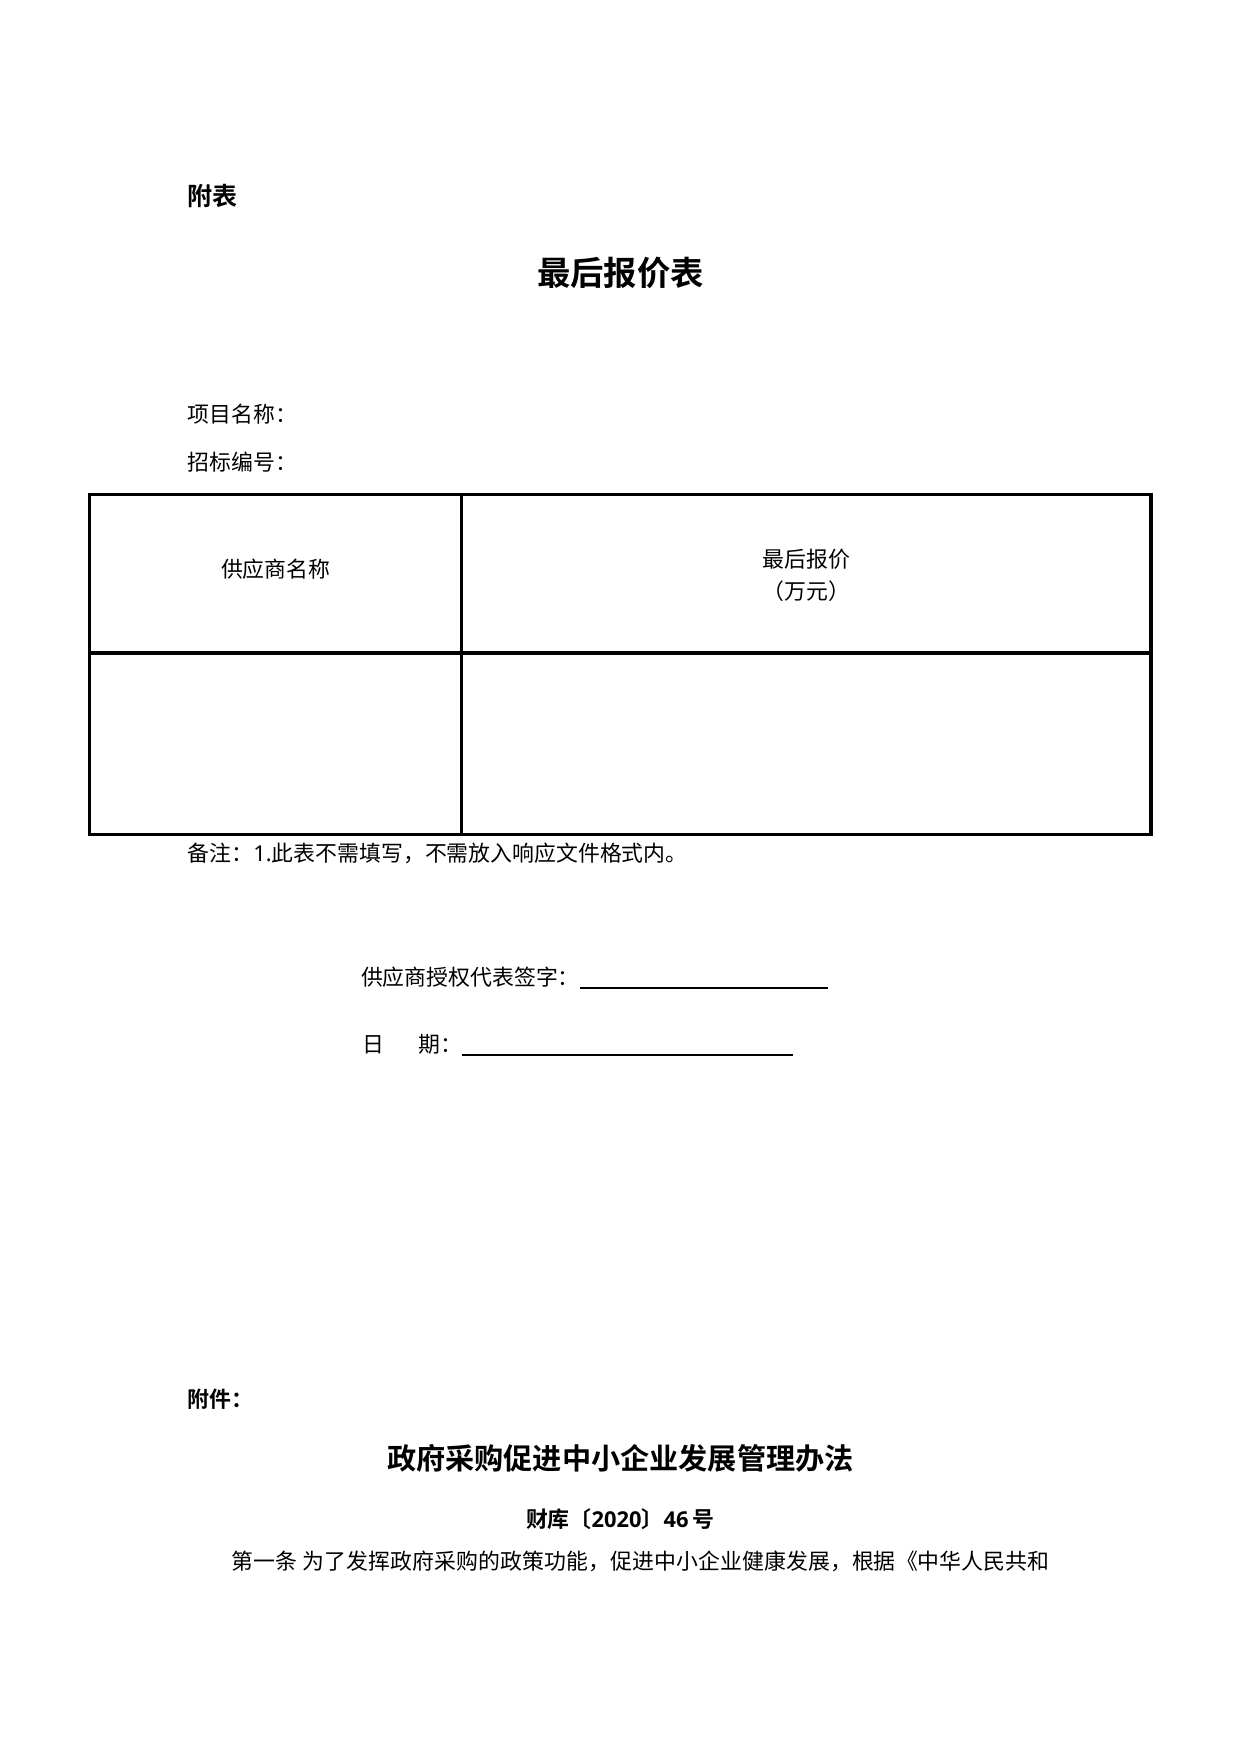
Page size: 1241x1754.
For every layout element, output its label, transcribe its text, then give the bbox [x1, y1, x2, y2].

text 日 期： [187, 1026, 1053, 1059]
table_cell [91, 655, 460, 833]
text 政府采购促进中小企业发展管理办法 [187, 1424, 1053, 1489]
text 项目名称： [187, 397, 1053, 429]
text 附件： [187, 1382, 1053, 1414]
table_header 最后报价 （万元） [463, 496, 1149, 651]
text 附表 [187, 162, 1053, 227]
table_cell [463, 655, 1149, 833]
table_header 供应商名称 [91, 496, 460, 651]
text 财库〔2020〕46号 [187, 1502, 1053, 1534]
text 最后报价表 [187, 238, 1053, 303]
text 供应商授权代表签字： [187, 960, 1053, 992]
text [187, 1544, 1053, 1576]
text 招标编号： [187, 444, 1053, 477]
text 备注：1.此表不需填写，不需放入响应文件格式内。 [187, 836, 1053, 868]
